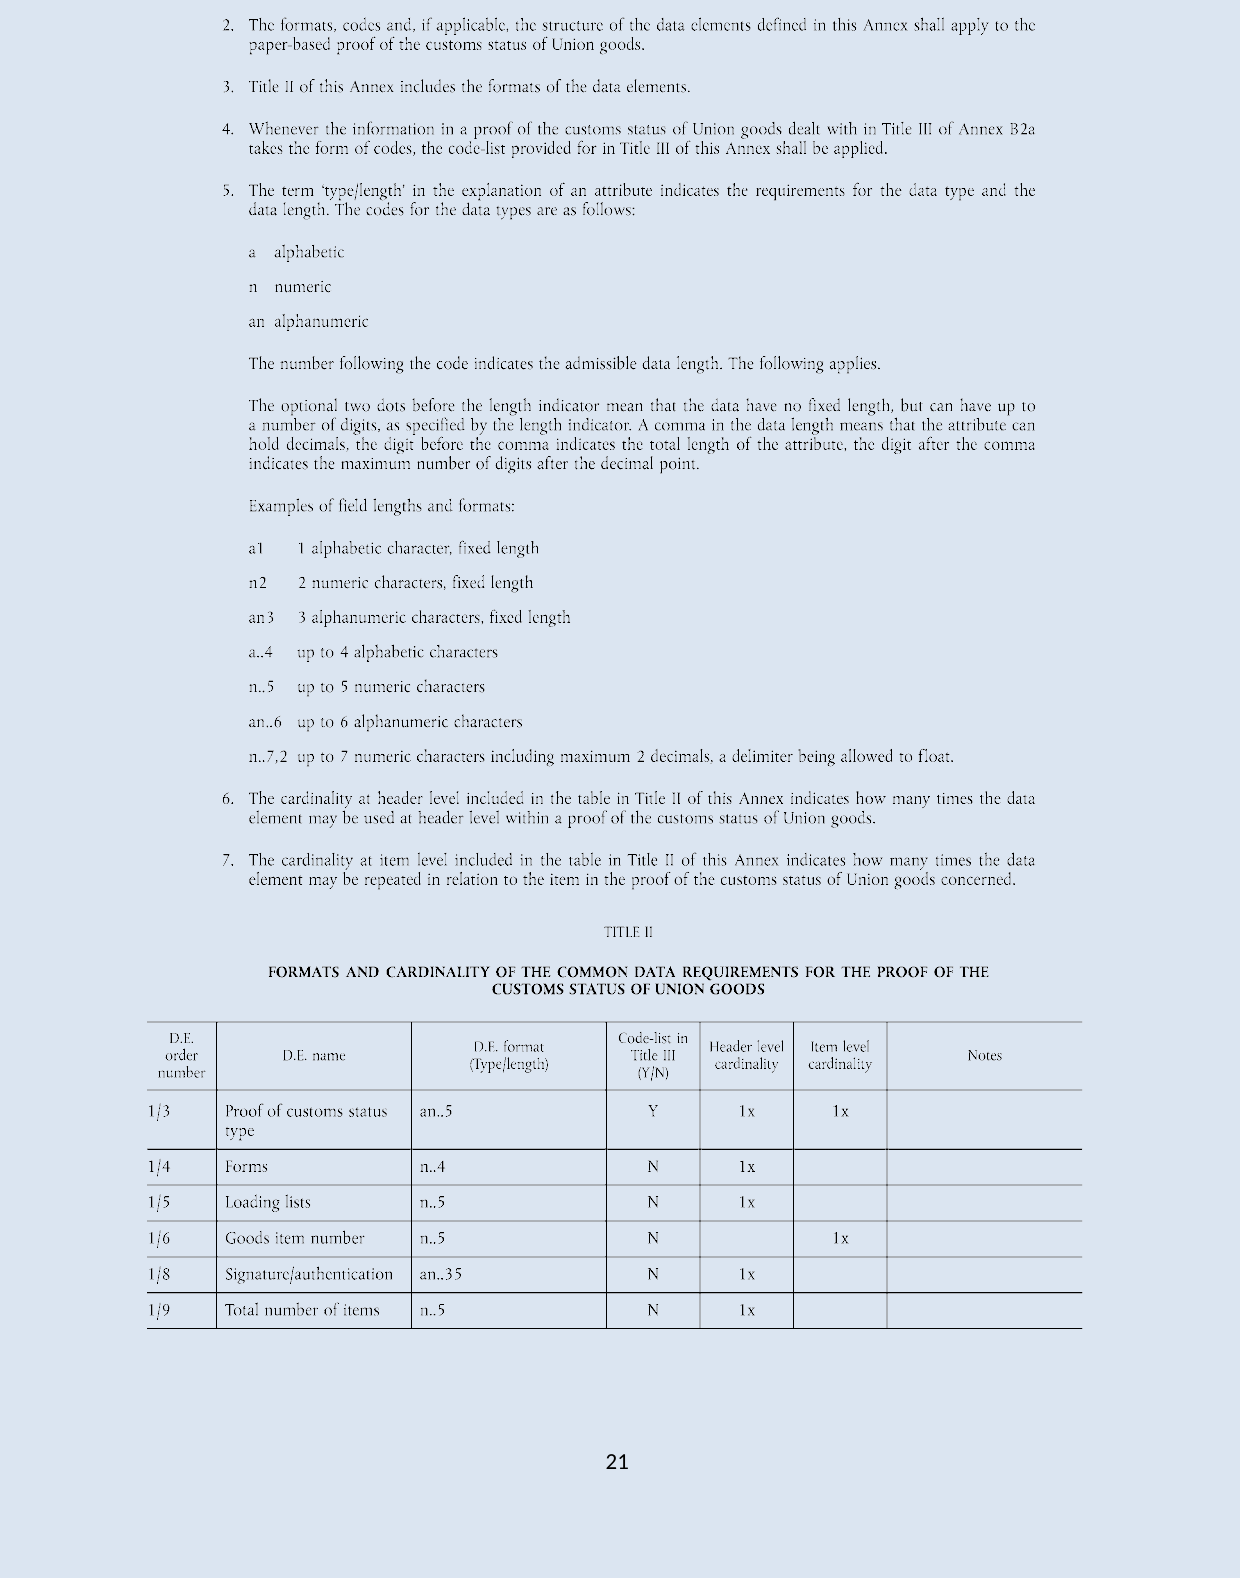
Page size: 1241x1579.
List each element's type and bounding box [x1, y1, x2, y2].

picture [136, 0, 1098, 1401]
